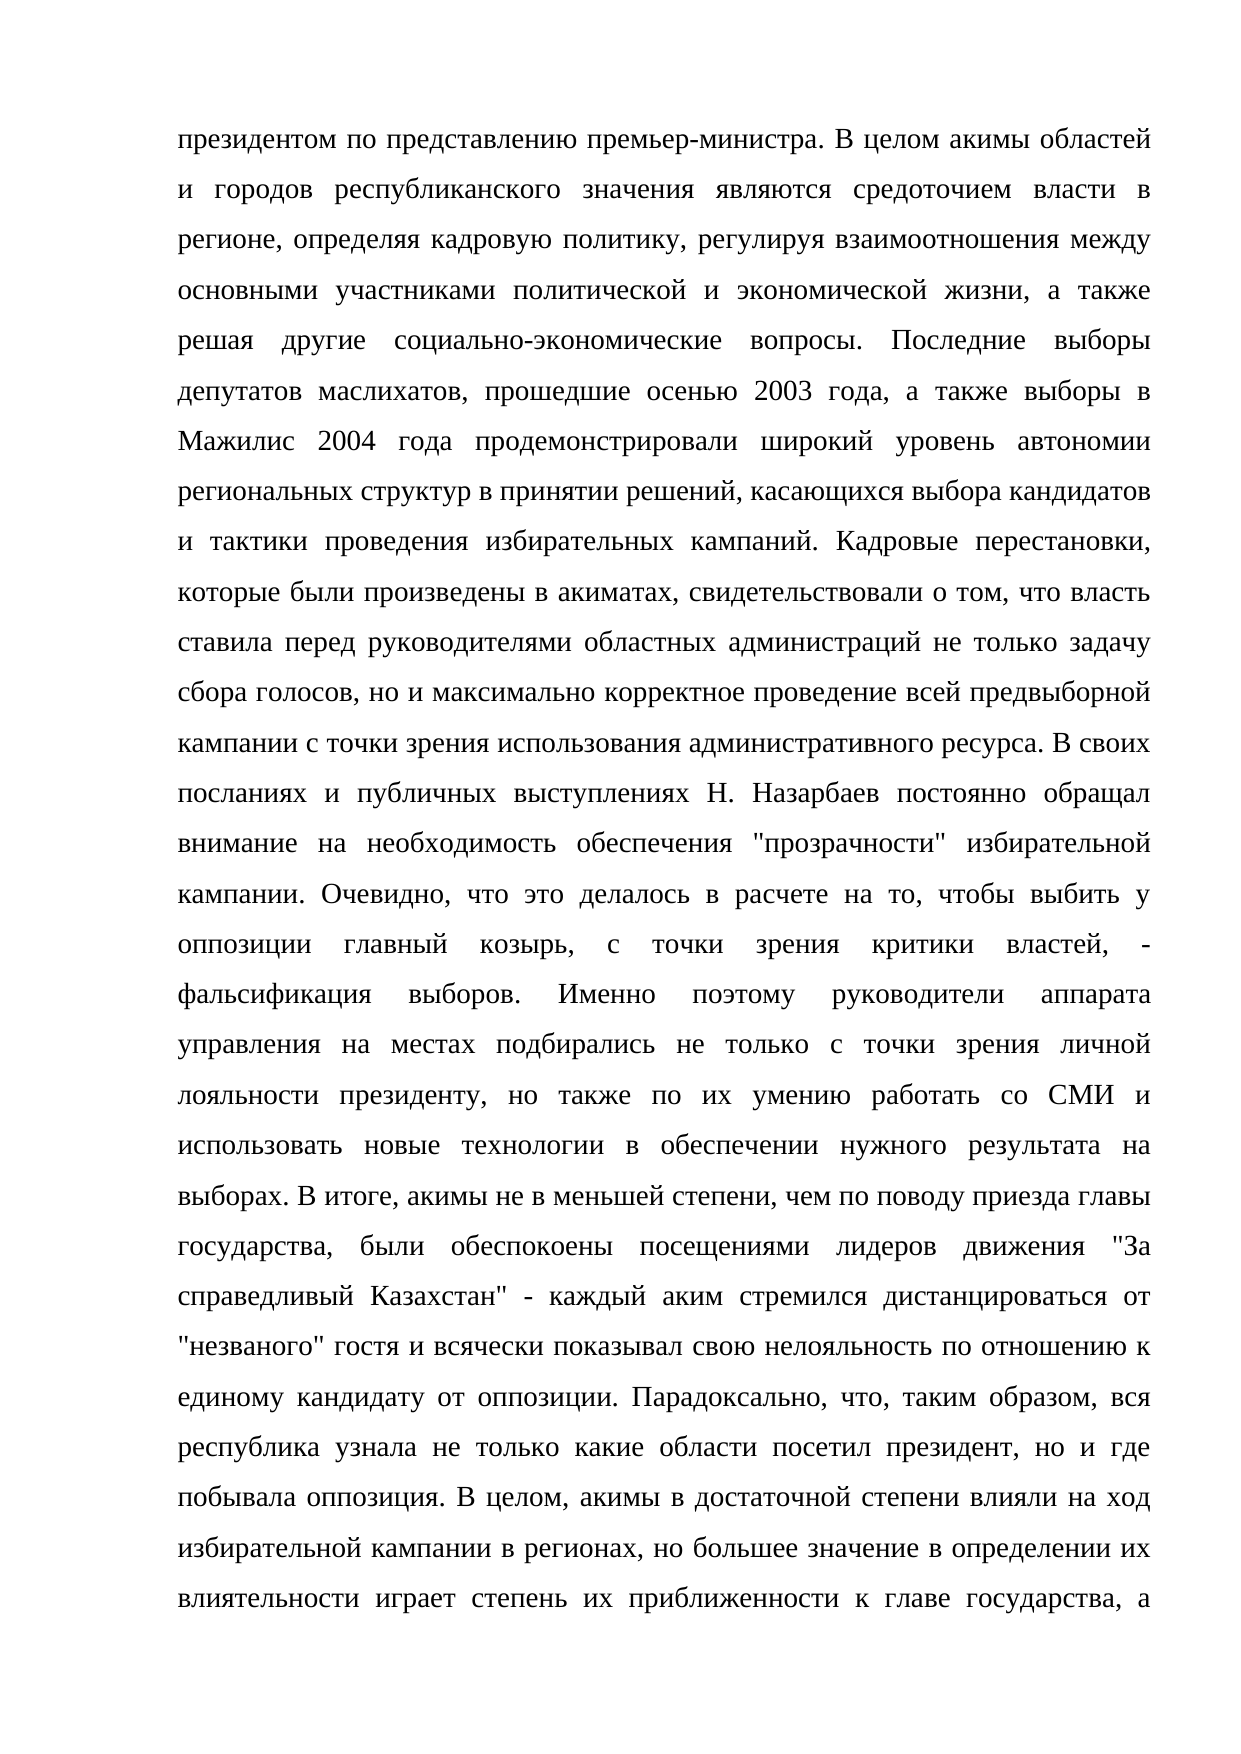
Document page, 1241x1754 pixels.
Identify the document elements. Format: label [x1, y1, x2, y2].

text [177, 121, 1152, 1614]
